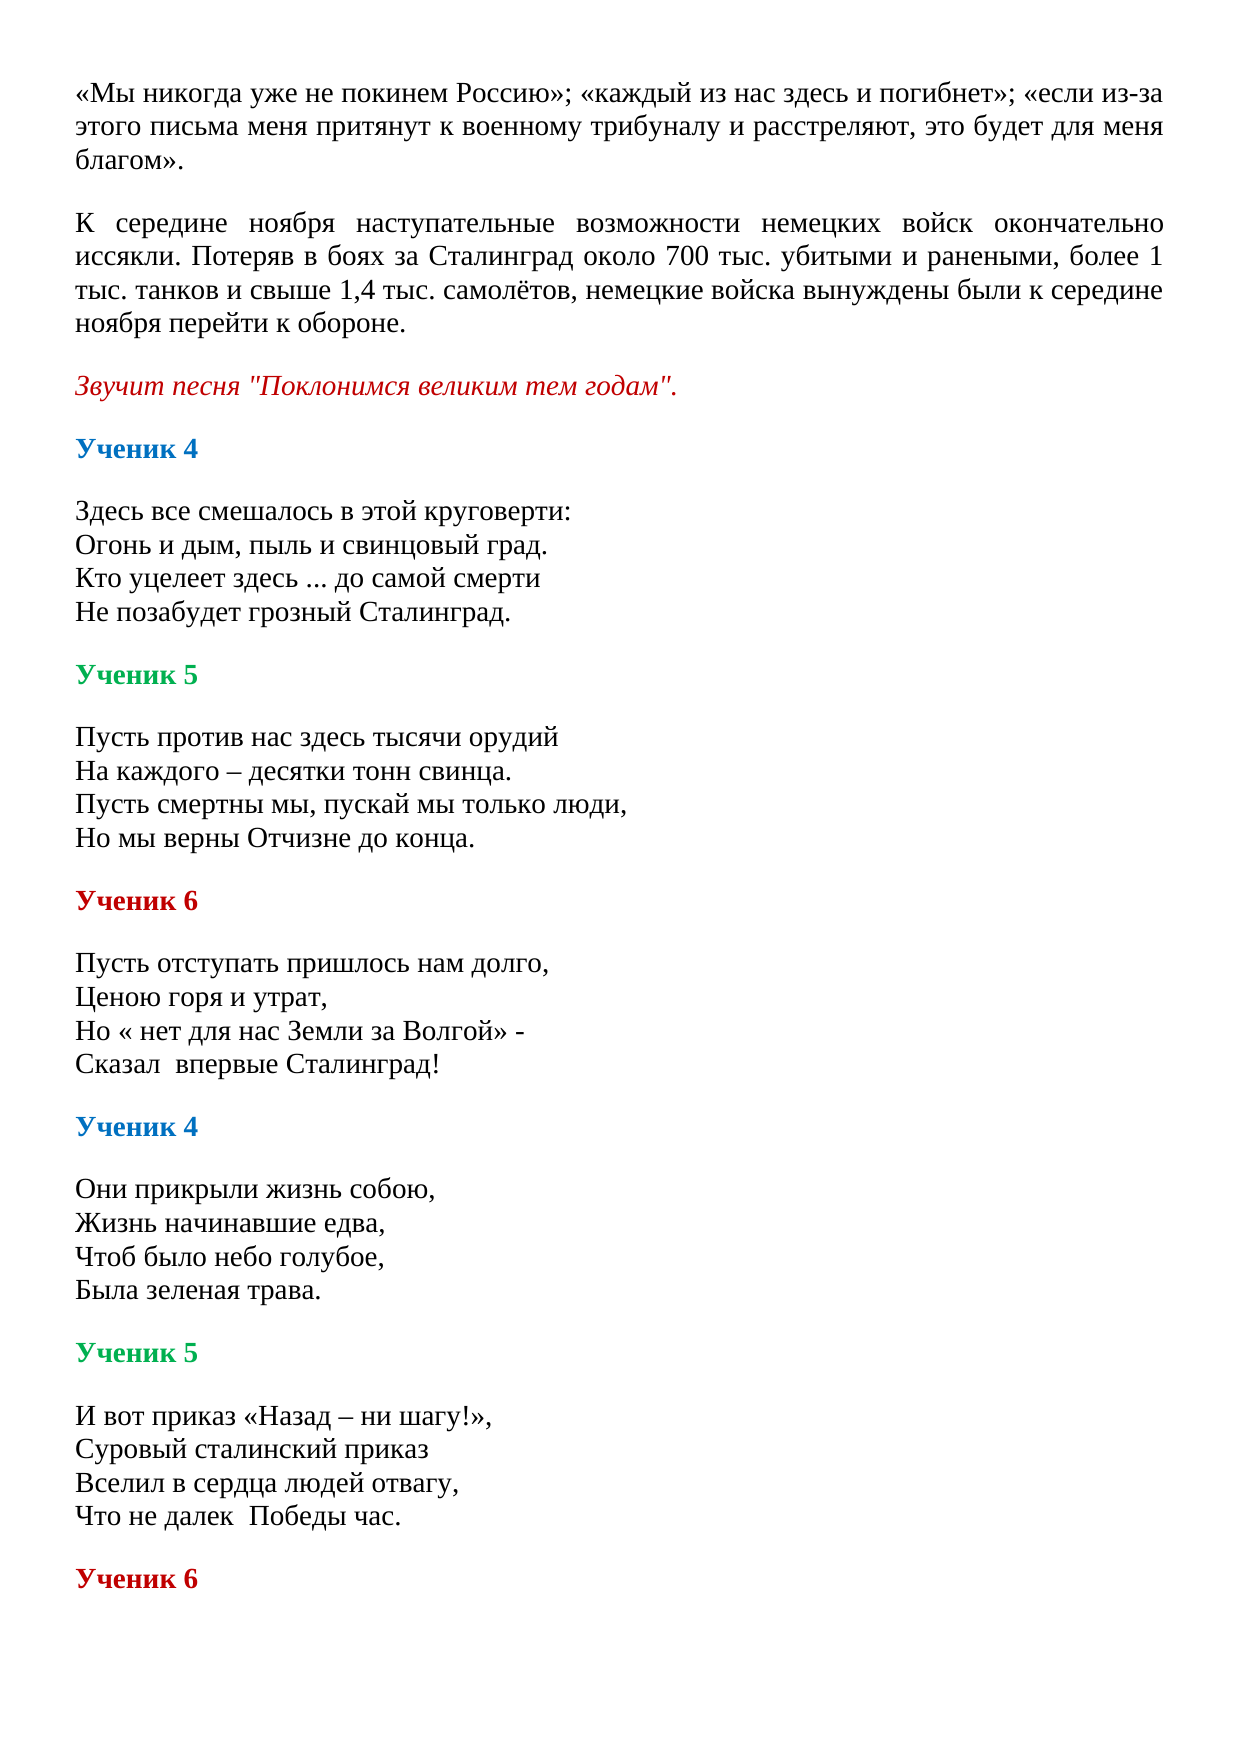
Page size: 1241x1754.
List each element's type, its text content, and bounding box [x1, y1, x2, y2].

text Ученик 4 [75, 1109, 1165, 1142]
text Звучит песня "Поклонимся великим тем годам". [75, 368, 1165, 402]
text Ученик 6 [75, 883, 1165, 916]
text Пусть против нас здесь тысячи орудий На каждого – десятки тонн свинца. Пусть смертны мы, пускай мы только люди, Но мы верны Отчизне до конца. [75, 719, 1165, 854]
text Пусть отступать пришлось нам долго, Ценою горя и утрат, Но « нет для нас Земли за Волгой» - Сказал впервые Сталинград! [75, 946, 1165, 1080]
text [75, 75, 1165, 176]
text Ученик 4 [75, 431, 1165, 464]
text К середине ноября наступательные возможности немецких войск окончательно иссякли. Потеряв в боях за Сталинград около 700 тыс. убитыми и ранеными, более 1 тыс. танков и свыше 1,4 тыс. самолётов, немецкие войска вынуждены были к середине ноября перейти к обороне. [75, 205, 1165, 339]
text И вот приказ «Назад – ни шагу!», Суровый сталинский приказ Вселил в сердца людей отвагу, Что не далек Победы час. [75, 1398, 1165, 1532]
text Здесь все смешалось в этой круговерти: Огонь и дым, пыль и свинцовый град. Кто уцелеет здесь ... до самой смерти Не позабудет грозный Сталинград. [75, 493, 1165, 628]
text Ученик 5 [75, 1335, 1165, 1368]
text Ученик 6 [75, 1561, 1165, 1594]
text Они прикрыли жизнь собою, Жизнь начинавшие едва, Чтоб было небо голубое, Была зеленая трава. [75, 1172, 1165, 1306]
text Ученик 5 [75, 657, 1165, 690]
